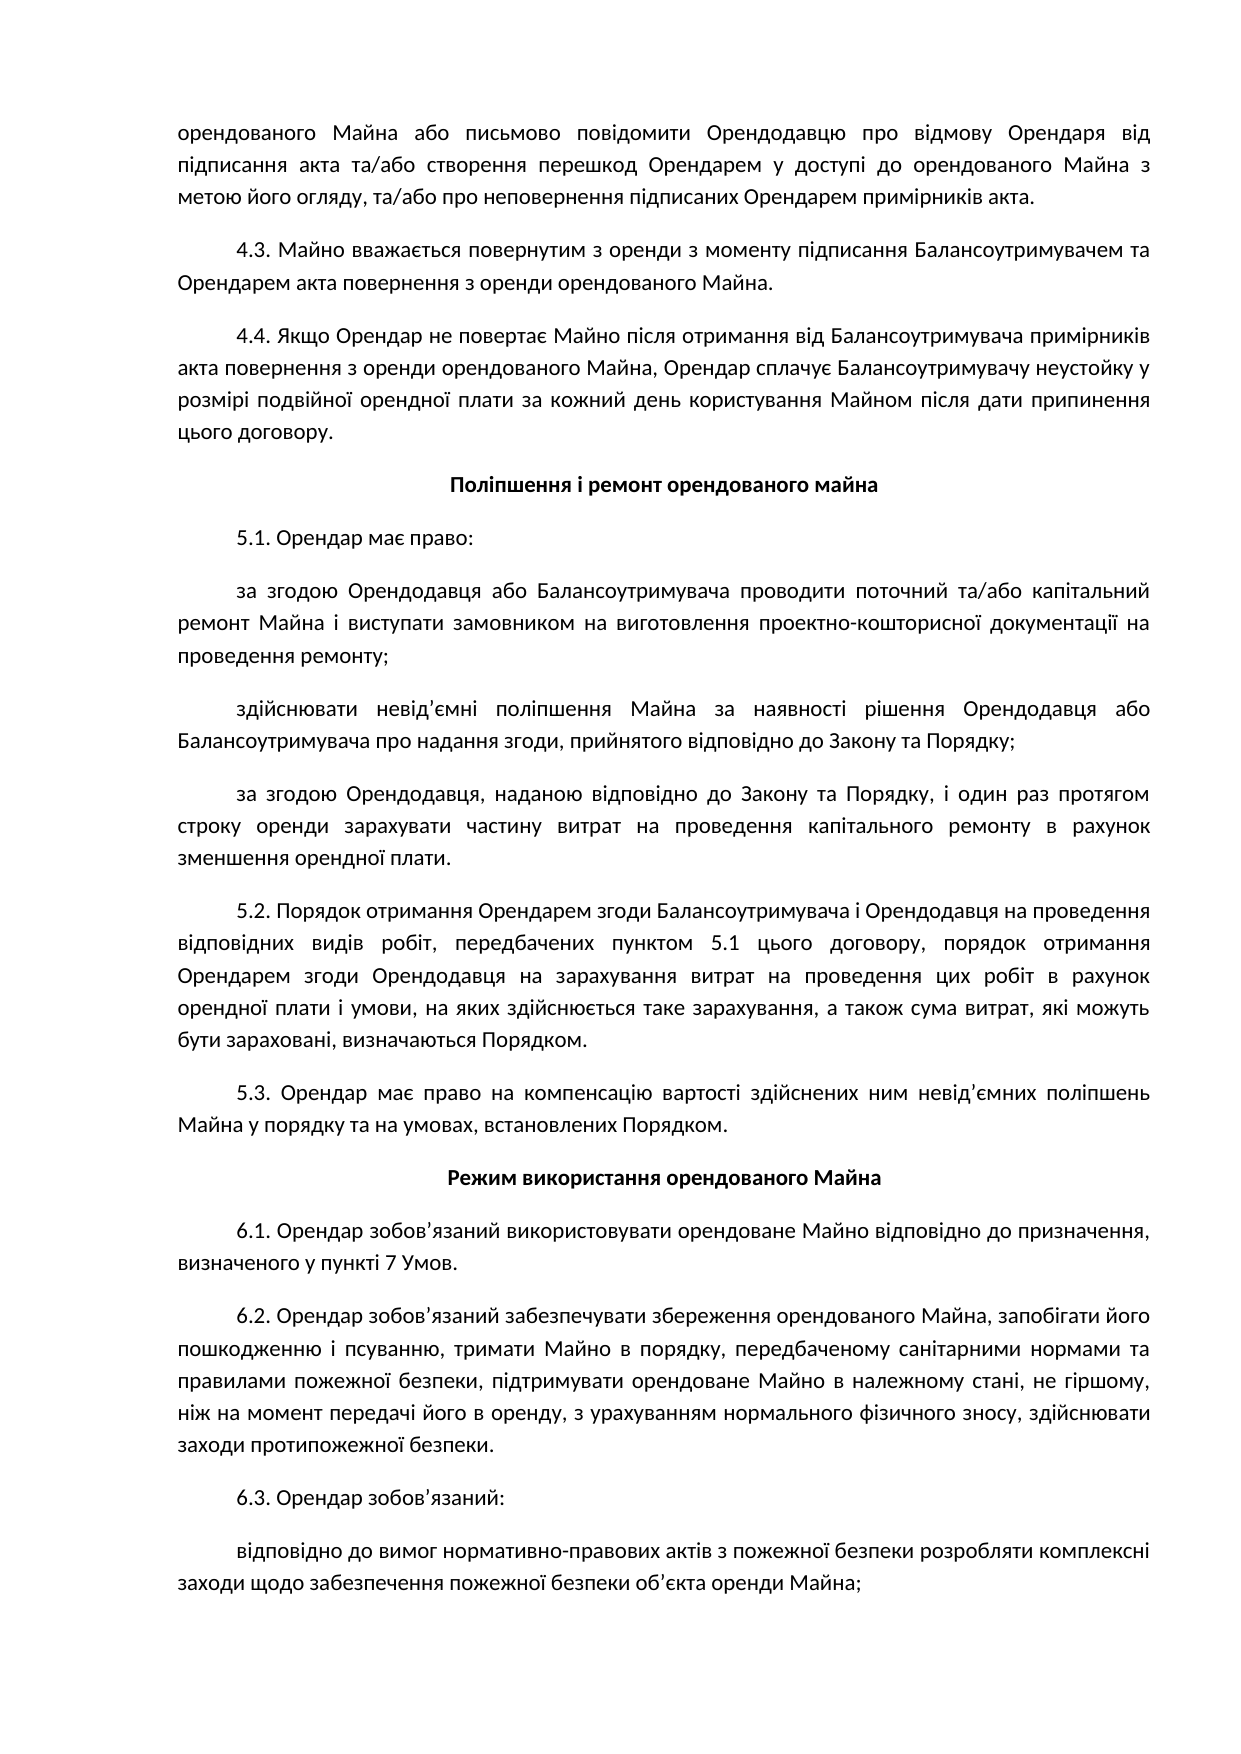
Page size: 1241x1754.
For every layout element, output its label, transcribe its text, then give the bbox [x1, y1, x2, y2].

text Режим використання орендованого Майна [177, 1163, 1152, 1191]
text 5.3. Орендар має право на компенсацію вартості здійснених ним невід’ємних поліпшень Майна у порядку та на умовах, встановлених Порядком. [177, 1078, 1152, 1138]
text здійснювати невід’ємні поліпшення Майна за наявності рішення Орендодавця або Балансоутримувача про надання згоди, прийнятого відповідно до Закону та Порядку; [177, 694, 1152, 754]
text 5.1. Орендар має право: [177, 523, 1152, 551]
text 6.2. Орендар зобов’язаний забезпечувати збереження орендованого Майна, запобігати його пошкодженню і псуванню, тримати Майно в порядку, передбаченому санітарними нормами та правилами пожежної безпеки, підтримувати орендоване Майно в належному стані, не гіршому, ніж на момент передачі його в оренду, з урахуванням нормального фізичного зносу, здійснювати заходи протипожежної безпеки. [177, 1302, 1152, 1458]
text 6.3. Орендар зобов’язаний: [177, 1483, 1152, 1511]
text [177, 118, 1152, 211]
text 5.2. Порядок отримання Орендарем згоди Балансоутримувача і Орендодавця на проведення відповідних видів робіт, передбачених пунктом 5.1 цього договору, порядок отримання Орендарем згоди Орендодавця на зарахування витрат на проведення цих робіт в рахунок орендної плати і умови, на яких здійснюється таке зарахування, а також сума витрат, які можуть бути зараховані, визначаються Порядком. [177, 896, 1152, 1053]
text 4.4. Якщо Орендар не повертає Майно після отримання від Балансоутримувача примірників акта повернення з оренди орендованого Майна, Орендар сплачує Балансоутримувачу неустойку у розмірі подвійної орендної плати за кожний день користування Майном після дати припинення цього договору. [177, 321, 1152, 445]
text за згодою Орендодавця або Балансоутримувача проводити поточний та/або капітальний ремонт Майна і виступати замовником на виготовлення проектно-кошторисної документації на проведення ремонту; [177, 576, 1152, 669]
text відповідно до вимог нормативно-правових актів з пожежної безпеки розробляти комплексні заходи щодо забезпечення пожежної безпеки об’єкта оренди Майна; [177, 1536, 1152, 1597]
text Поліпшення і ремонт орендованого майна [177, 470, 1152, 498]
text 4.3. Майно вважається повернутим з оренди з моменту підписання Балансоутримувачем та Орендарем акта повернення з оренди орендованого Майна. [177, 236, 1152, 296]
text 6.1. Орендар зобов’язаний використовувати орендоване Майно відповідно до призначення, визначеного у пункті 7 Умов. [177, 1216, 1152, 1277]
text за згодою Орендодавця, наданою відповідно до Закону та Порядку, і один раз протягом строку оренди зарахувати частину витрат на проведення капітального ремонту в рахунок зменшення орендної плати. [177, 779, 1152, 871]
